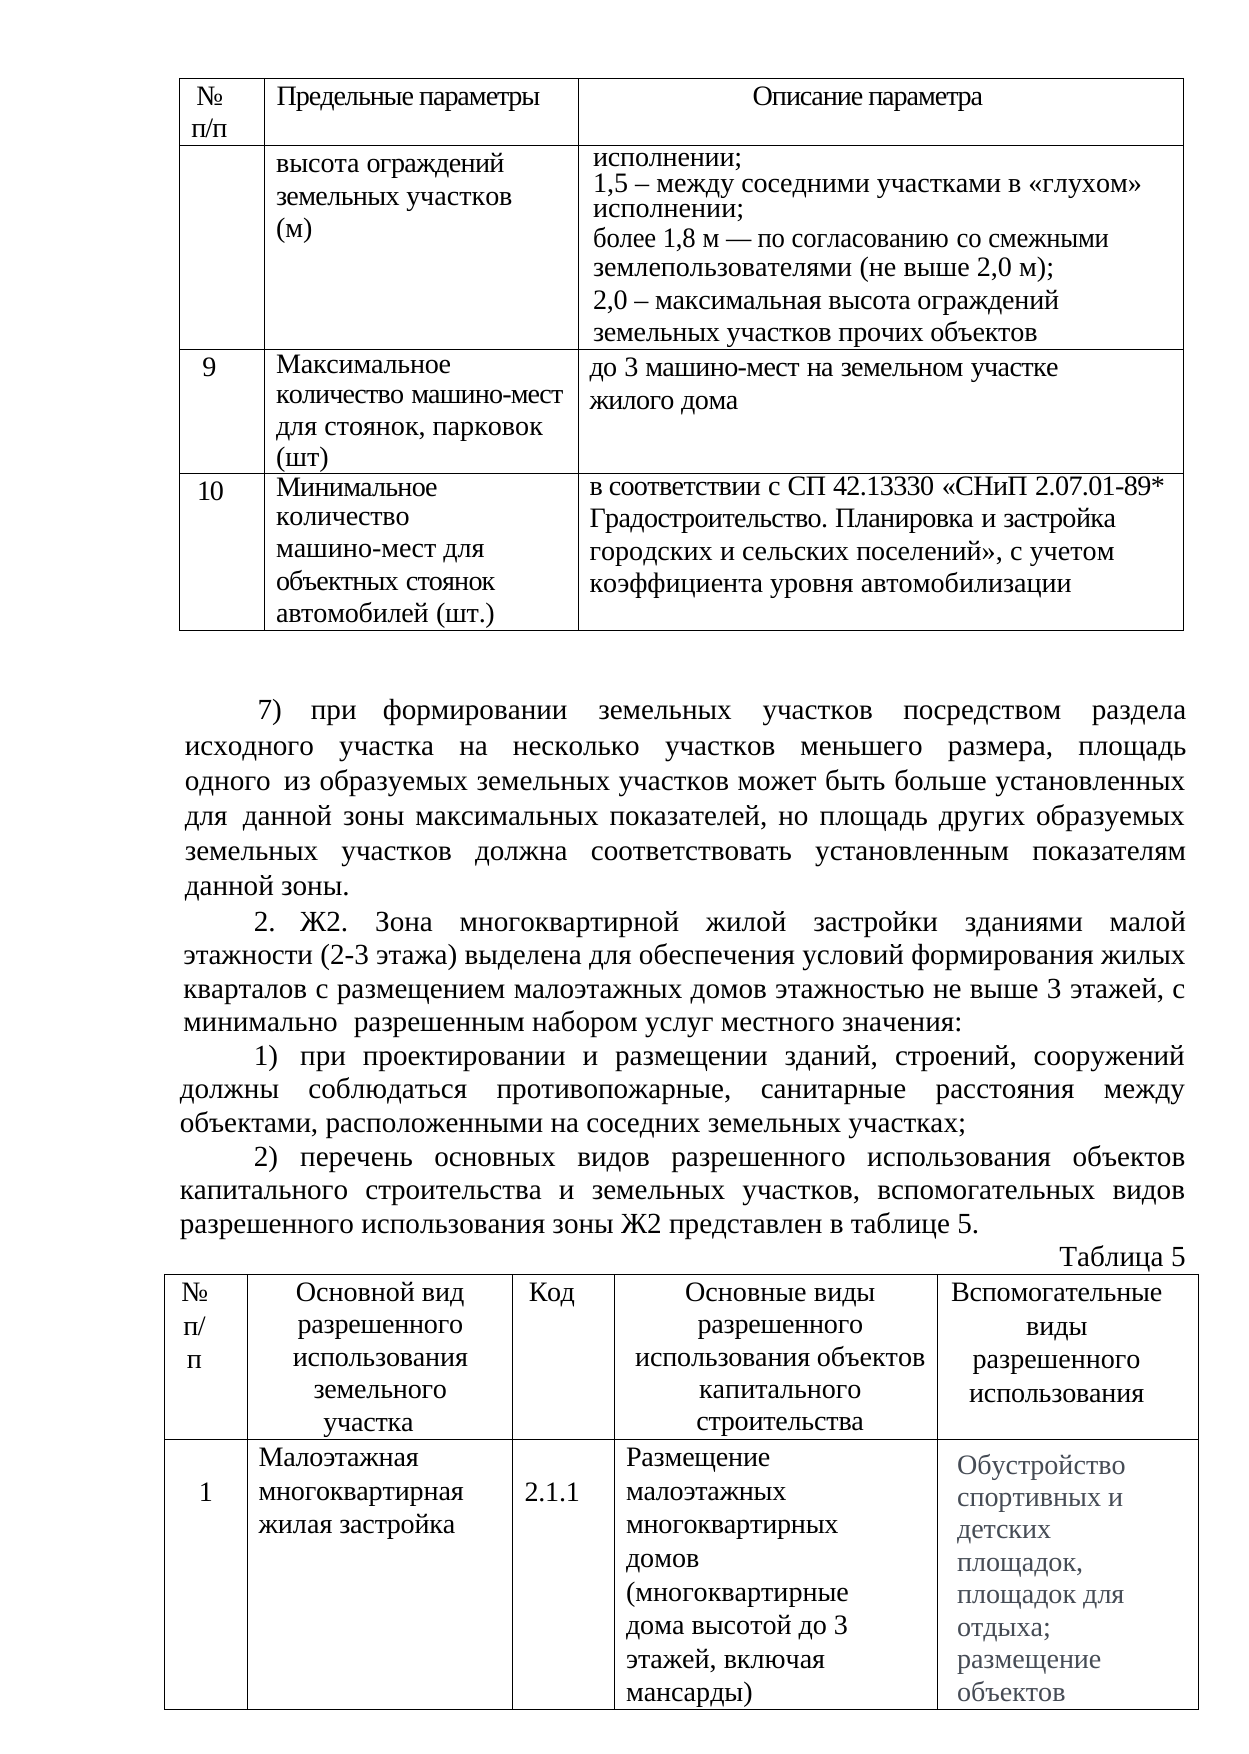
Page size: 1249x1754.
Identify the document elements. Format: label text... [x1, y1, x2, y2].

list перечень основных видов разрешенного использования объектов капитального строительства и земельных участков, вспомогательных видов разрешенного использования зоны Ж2 представлен в таблице 5. [179, 1139, 1186, 1239]
table_header Основной вид разрешенного использования земельного участка [248, 1275, 512, 1439]
table_header Код [513, 1275, 614, 1439]
table_cell 1 [165, 1440, 247, 1709]
list при формировании земельных участков посредством раздела исходного участка на несколько участков меньшего размера, площадь одного из образуемых земельных участков может быть больше установленных для данной зоны максимальных показателей, но площадь других образуемых земельных участков должна соответствовать установленным показателям данной зоны. [184, 692, 1186, 902]
list при проектировании и размещении зданий, строений, сооружений должны соблюдаться противопожарные, санитарные расстояния между объектами, расположенными на соседних земельных участках; [179, 1038, 1186, 1139]
list Ж2. Зона многоквартирной жилой застройки зданиями малой этажности (2-3 этажа) выделена для обеспечения условий формирования жилых кварталов с размещением малоэтажных домов этажностью не выше 3 этажей, с минимально разрешенным набором услуг местного значения: [183, 904, 1186, 1038]
table_cell 8 [180, 146, 264, 349]
table_cell Размещение малоэтажных многоквартирных домов (многоквартирные дома высотой до 3 этажей, включая мансарды) [615, 1440, 937, 1709]
table_header № п/п [165, 1275, 247, 1439]
table_cell Малоэтажная многоквартирная жилая застройка [248, 1440, 512, 1709]
table_header Вспомогательные виды разрешенного использования [938, 1275, 1198, 1439]
table_cell в соответствии с CП 42.13330 «СНиП 2.07.01-89* Градостроительство. Планировка и застройка городских и сельских поселений», с учетом коэффициента уровня автомобилизации [579, 474, 1183, 630]
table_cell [265, 146, 578, 349]
table_header № п/п [180, 79, 264, 145]
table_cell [579, 146, 1183, 349]
table_header Описание параметра [579, 79, 1183, 145]
table_header Основные виды разрешенного использования объектов капитального строительства [615, 1275, 937, 1439]
table_cell 9 [180, 350, 264, 472]
table_cell Максимальное количество машино-мест для стоянок, парковок (шт) [265, 350, 578, 472]
table_cell 10 [180, 474, 264, 630]
table_cell Минимальное количество машино-мест для объектных стоянок автомобилей (шт.) [265, 474, 578, 630]
table_header Предельные параметры [265, 79, 578, 145]
table_cell 2.1.1 [513, 1440, 614, 1709]
text Таблица 5 [150, 1239, 1186, 1273]
table_cell до 3 машино-мест на земельном участке жилого дома [579, 350, 1183, 472]
